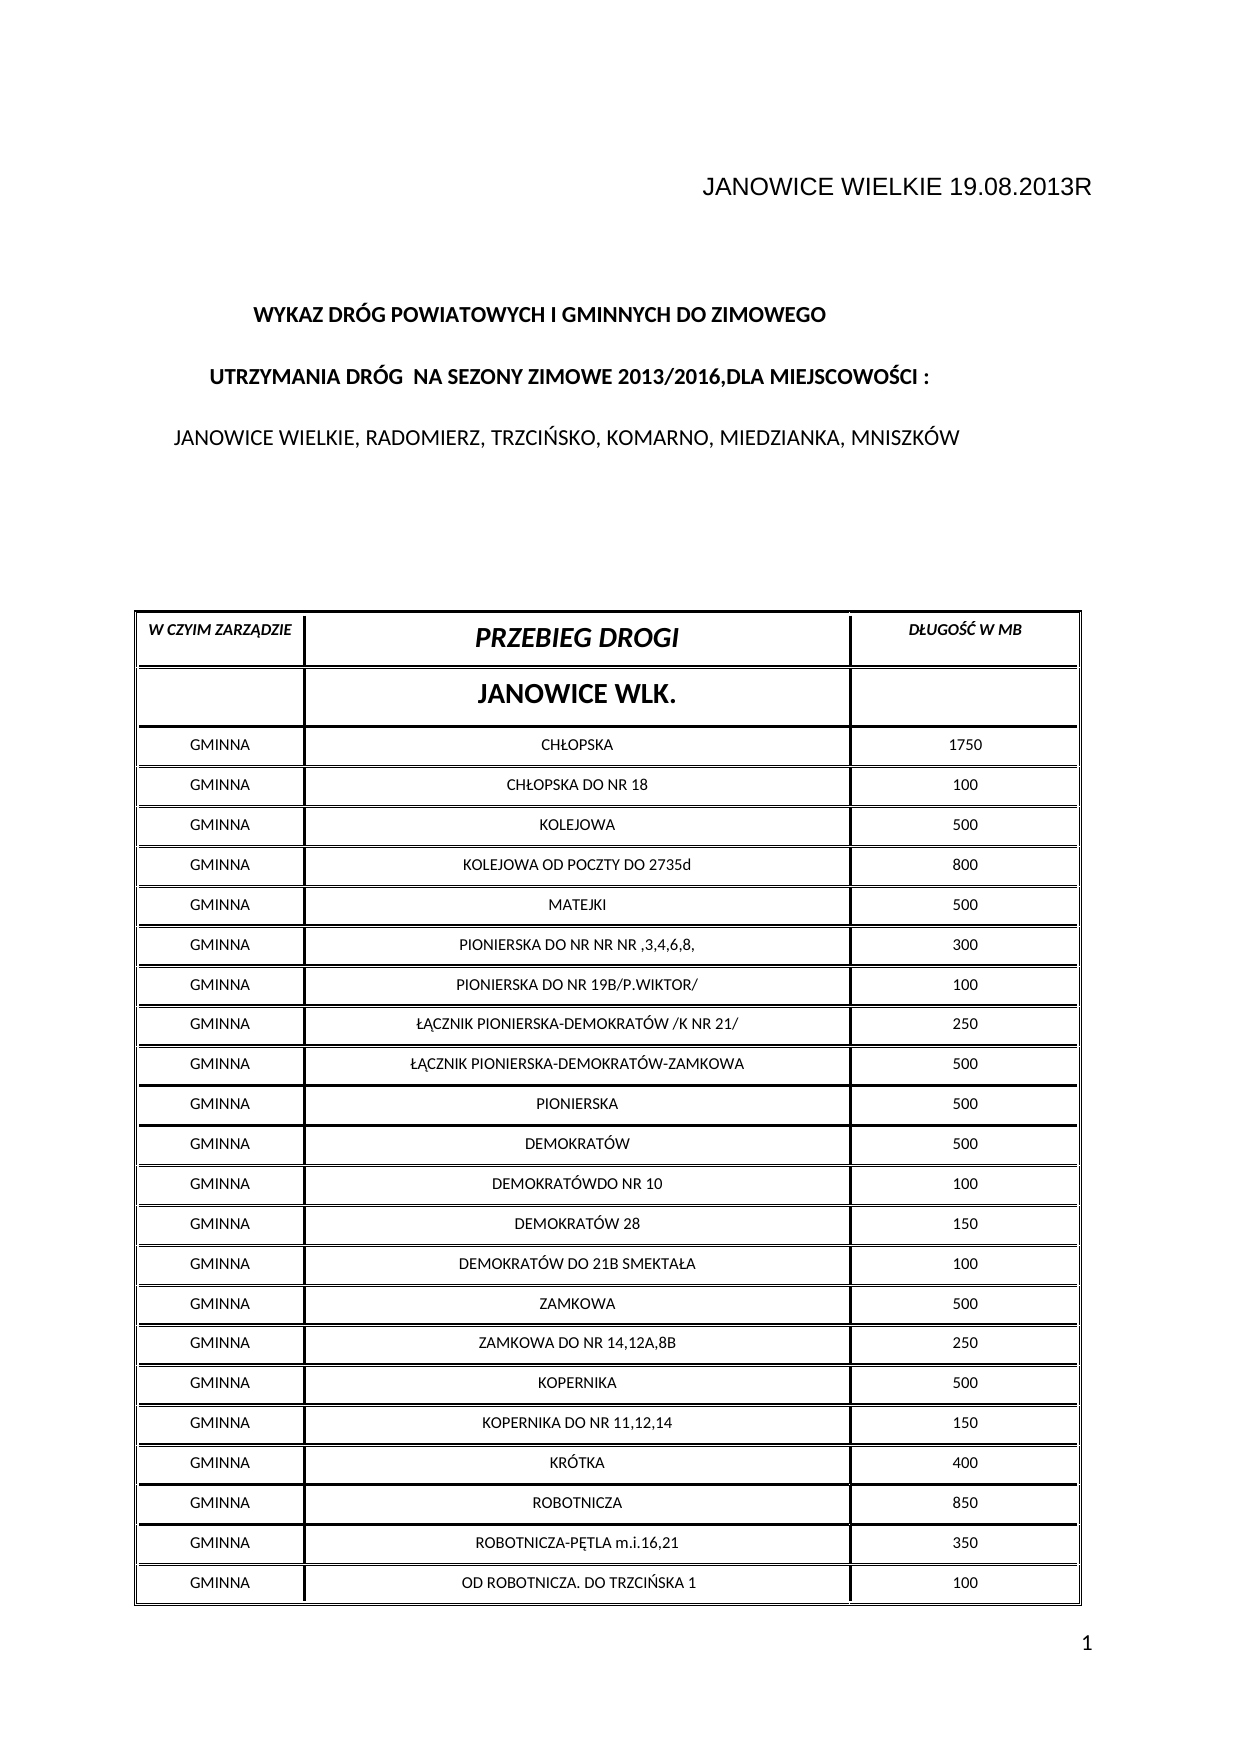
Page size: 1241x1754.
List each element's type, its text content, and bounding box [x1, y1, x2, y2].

text WYKAZ DRÓG POWIATOWYCH I GMINNYCH DO ZIMOWEGO [148, 300, 1093, 328]
table_cell 500 [852, 1044, 1079, 1084]
table_cell 300 [852, 924, 1079, 964]
table_cell 1750 [852, 725, 1079, 765]
table_cell GMINNA [137, 1244, 303, 1283]
table_cell DEMOKRATÓW [306, 1127, 849, 1164]
table_header PRZEBIEG DROGI [304, 612, 850, 665]
table_cell 100 [852, 964, 1079, 1004]
table_cell GMINNA [137, 725, 303, 765]
table_cell PIONIERSKA [306, 1087, 849, 1124]
table_cell DEMOKRATÓWDO NR 10 [306, 1167, 849, 1204]
table_cell ŁĄCZNIK PIONIERSKA-DEMOKRATÓW-ZAMKOWA [306, 1048, 849, 1084]
table_cell 250 [852, 1323, 1079, 1363]
table_cell GMINNA [135, 1523, 303, 1563]
table_cell ŁĄCZNIK PIONIERSKA-DEMOKRATÓW /K NR 21/ [306, 1008, 849, 1044]
table_cell 800 [852, 845, 1079, 884]
text JANOWICE WIELKIE, RADOMIERZ, TRZCIŃSKO, KOMARNO, MIEDZIANKA, MNISZKÓW [148, 423, 1093, 451]
table_cell GMINNA [137, 845, 303, 884]
table_cell GMINNA [137, 1323, 303, 1363]
table_cell CHŁOPSKA [306, 728, 849, 765]
table_cell 500 [852, 1084, 1079, 1124]
table_cell [852, 665, 1079, 725]
table_cell GMINNA [137, 964, 303, 1004]
table_cell GMINNA [137, 1284, 303, 1323]
table_cell GMINNA [137, 1084, 303, 1124]
table_cell GMINNA [135, 1164, 304, 1204]
table_cell 500 [852, 1284, 1079, 1323]
table_cell KOPERNIKA [306, 1367, 849, 1403]
table_cell 100 [850, 1563, 1080, 1603]
table_cell JANOWICE WLK. [306, 669, 849, 725]
table_cell GMINNA [137, 1124, 303, 1164]
table_cell ZAMKOWA DO NR 14,12A,8B [306, 1327, 849, 1363]
table_header W CZYIM ZARZĄDZIE [137, 613, 304, 665]
text UTRZYMANIA DRÓG NA SEZONY ZIMOWE 2013/2016,DLA MIEJSCOWOŚCI : [148, 362, 1093, 390]
table_cell 150 [850, 1204, 1080, 1243]
table_cell DEMOKRATÓW 28 [306, 1207, 849, 1243]
table_cell DEMOKRATÓW DO 21B SMEKTAŁA [306, 1247, 849, 1283]
table_cell GMINNA [137, 924, 303, 964]
table_cell 150 [852, 1403, 1079, 1443]
table_cell GMINNA [135, 805, 304, 844]
table_cell 350 [852, 1523, 1080, 1563]
table_cell ROBOTNICZA [306, 1486, 849, 1523]
table_cell ROBOTNICZA-PĘTLA m.i.16,21 [306, 1526, 849, 1563]
table_cell 100 [852, 1244, 1079, 1283]
table_header DŁUGOŚĆ W MB [850, 613, 1079, 665]
table_cell GMINNA [137, 1403, 303, 1443]
table_cell PIONIERSKA DO NR 19B/P.WIKTOR/ [306, 968, 849, 1004]
table_cell GMINNA [135, 1483, 303, 1523]
table_cell [137, 665, 303, 725]
table_cell KOLEJOWA OD POCZTY DO 2735d [306, 848, 849, 884]
table_cell KOLEJOWA [306, 808, 849, 844]
table_cell 500 [850, 805, 1080, 844]
table_cell PIONIERSKA DO NR NR NR ,3,4,6,8, [306, 928, 849, 964]
table_cell GMINNA [135, 1204, 304, 1243]
table_cell GMINNA [137, 1004, 303, 1044]
table_cell MATEJKI [306, 888, 849, 924]
table_cell 100 [850, 765, 1080, 805]
text JANOWICE WIELKIE 19.08.2013R [148, 172, 1093, 201]
table_cell GMINNA [137, 885, 303, 924]
table_cell GMINNA [135, 1563, 304, 1603]
table_cell KOPERNIKA DO NR 11,12,14 [306, 1407, 849, 1443]
table_cell 500 [852, 1363, 1079, 1403]
table_cell 250 [852, 1004, 1079, 1044]
table_cell 850 [852, 1483, 1080, 1523]
table_cell ZAMKOWA [306, 1287, 849, 1323]
table_cell 500 [852, 885, 1079, 924]
table_cell KRÓTKA [306, 1447, 849, 1483]
table_cell OD ROBOTNICZA. DO TRZCIŃSKA 1 [304, 1566, 850, 1603]
table_cell GMINNA [137, 1044, 303, 1084]
table_cell GMINNA [137, 1363, 303, 1403]
table_cell GMINNA [135, 765, 304, 805]
table_cell CHŁOPSKA DO NR 18 [306, 768, 849, 805]
table_cell 500 [852, 1124, 1079, 1164]
table_cell GMINNA [137, 1443, 303, 1483]
table_cell 100 [850, 1164, 1080, 1204]
table_cell 400 [852, 1443, 1079, 1483]
